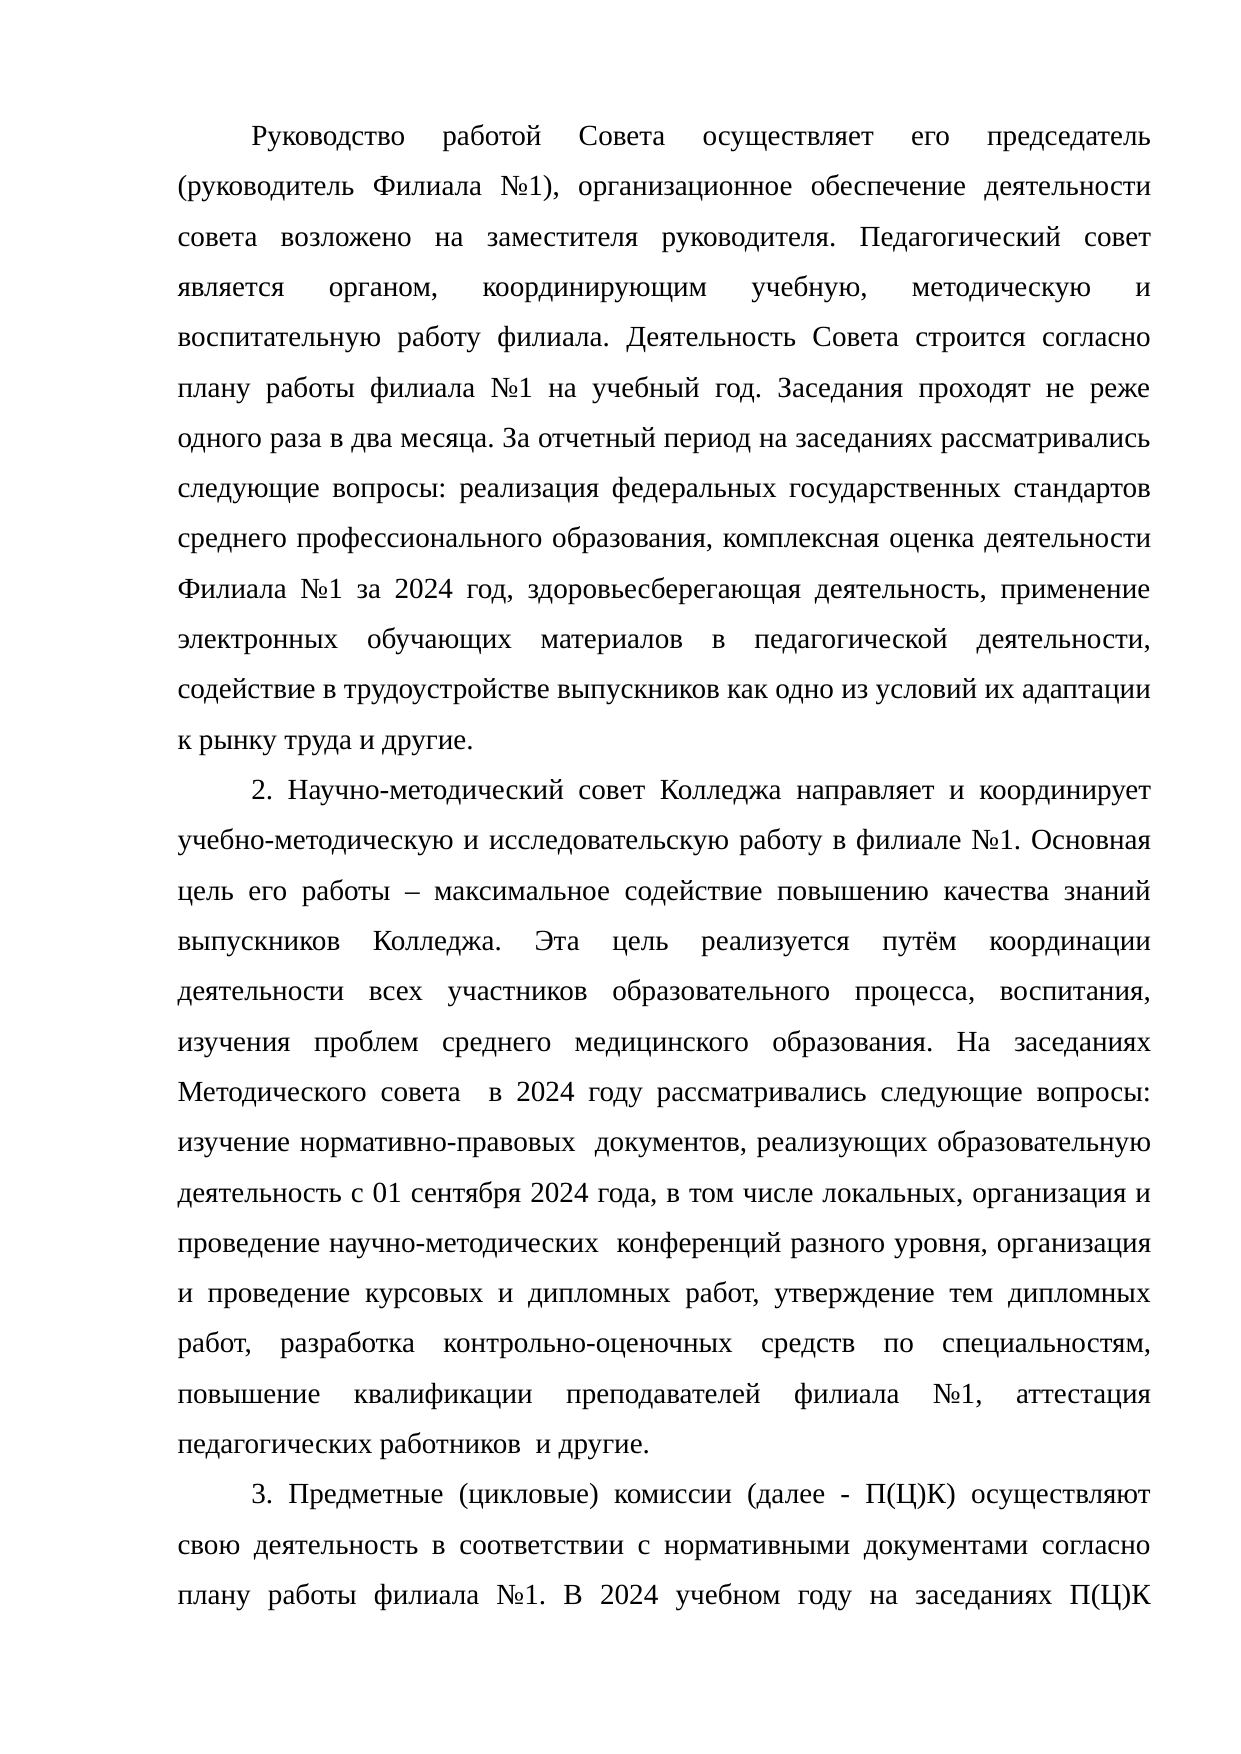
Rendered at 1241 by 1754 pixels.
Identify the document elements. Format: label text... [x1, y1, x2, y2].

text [177, 1477, 1152, 1611]
text 2. Научно-методический совет Колледжа направляет и координирует учебно-методическую и исследовательскую работу в филиале №1. Основная цель его работы – максимальное содействие повышению качества знаний выпускников Колледжа. Эта цель реализуется путём координации деятельности всех участников образовательного процесса, воспитания, изучения проблем среднего медицинского образования. На заседаниях Методического совета в 2024 году рассматривались следующие вопросы: изучение нормативно-правовых документов, реализующих образовательную деятельность с 01 сентября 2024 года, в том числе локальных, организация и проведение научно-методических конференций разного уровня, организация и проведение курсовых и дипломных работ, утверждение тем дипломных работ, разработка контрольно-оценочных средств по специальностям, повышение квалификации преподавателей филиала №1, аттестация педагогических работников и другие. [177, 772, 1152, 1460]
text Руководство работой Совета осуществляет его председатель (руководитель Филиала №1), организационное обеспечение деятельности совета возложено на заместителя руководителя. Педагогический совет является органом, координирующим учебную, методическую и воспитательную работу филиала. Деятельность Совета строится согласно плану работы филиала №1 на учебный год. Заседания проходят не реже одного раза в два месяца. За отчетный период на заседаниях рассматривались следующие вопросы: реализация федеральных государственных стандартов среднего профессионального образования, комплексная оценка деятельности Филиала №1 за 2024 год, здоровьесберегающая деятельность, применение электронных обучающих материалов в педагогической деятельности, содействие в трудоустройстве выпускников как одно из условий их адаптации к рынку труда и другие. [177, 118, 1152, 755]
